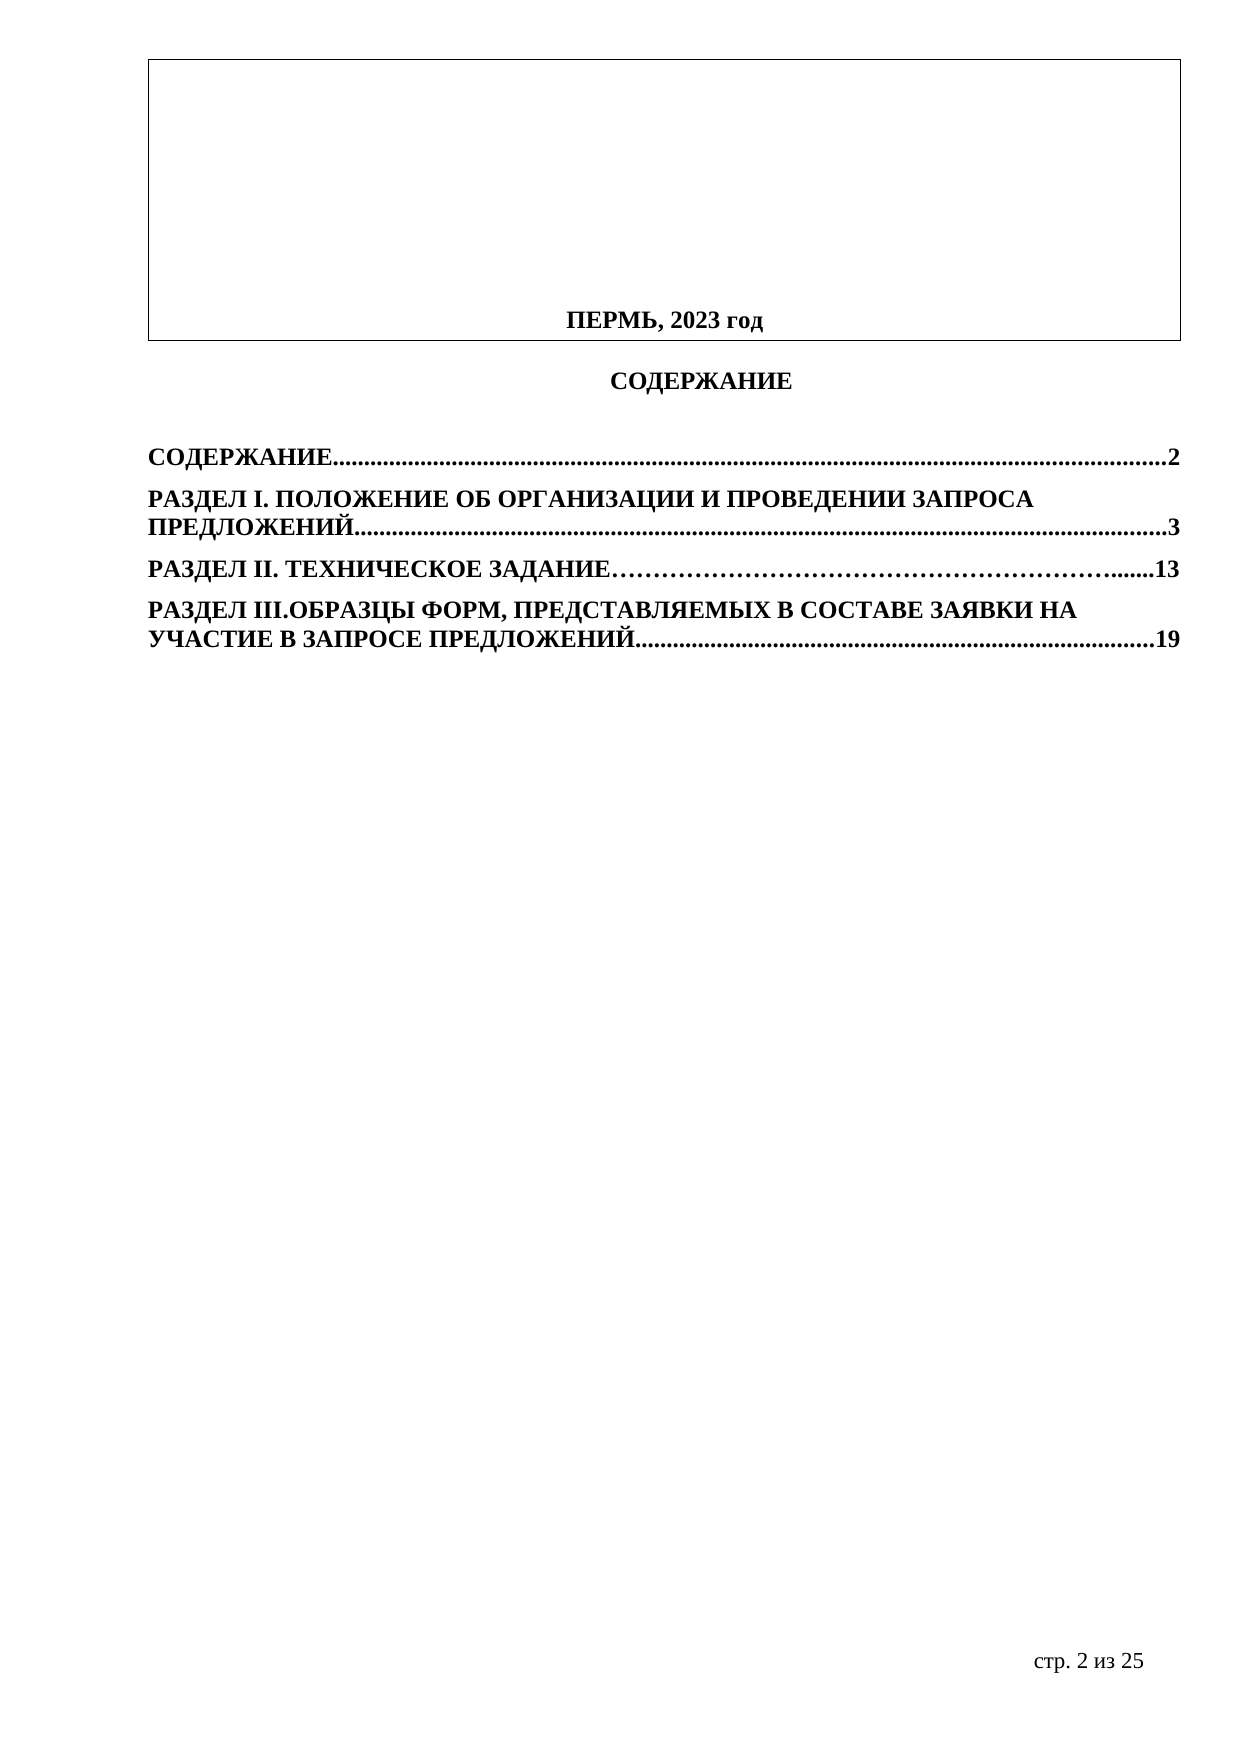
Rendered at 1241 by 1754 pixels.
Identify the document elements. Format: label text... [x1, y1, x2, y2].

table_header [149, 60, 1180, 340]
text СОДЕРЖАНИЕ [148, 366, 1181, 395]
text РАЗДЕЛ IIi.ОБРАЗЦЫ ФОРМ, ПРЕДСТАВЛЯЕМЫХ В СОСТАВЕ ЗАЯВКИ НА УЧАСТИЕ В ЗАПРОСЕ ПРЕДЛОЖЕНИЙ 19 [148, 595, 1181, 652]
text СОДЕРЖАНИЕ 2 [148, 442, 1181, 471]
text РАЗДЕЛ I. ПОЛОЖЕНИЕ ОБ ОРГАНИЗАЦИИ И ПРОВЕДЕНИИ ЗАПРОСА ПРЕДЛОЖЕНИЙ 3 [148, 484, 1181, 541]
text РАЗДЕЛ II. Техническое задание…………………………………………………….......13 [148, 554, 1181, 582]
